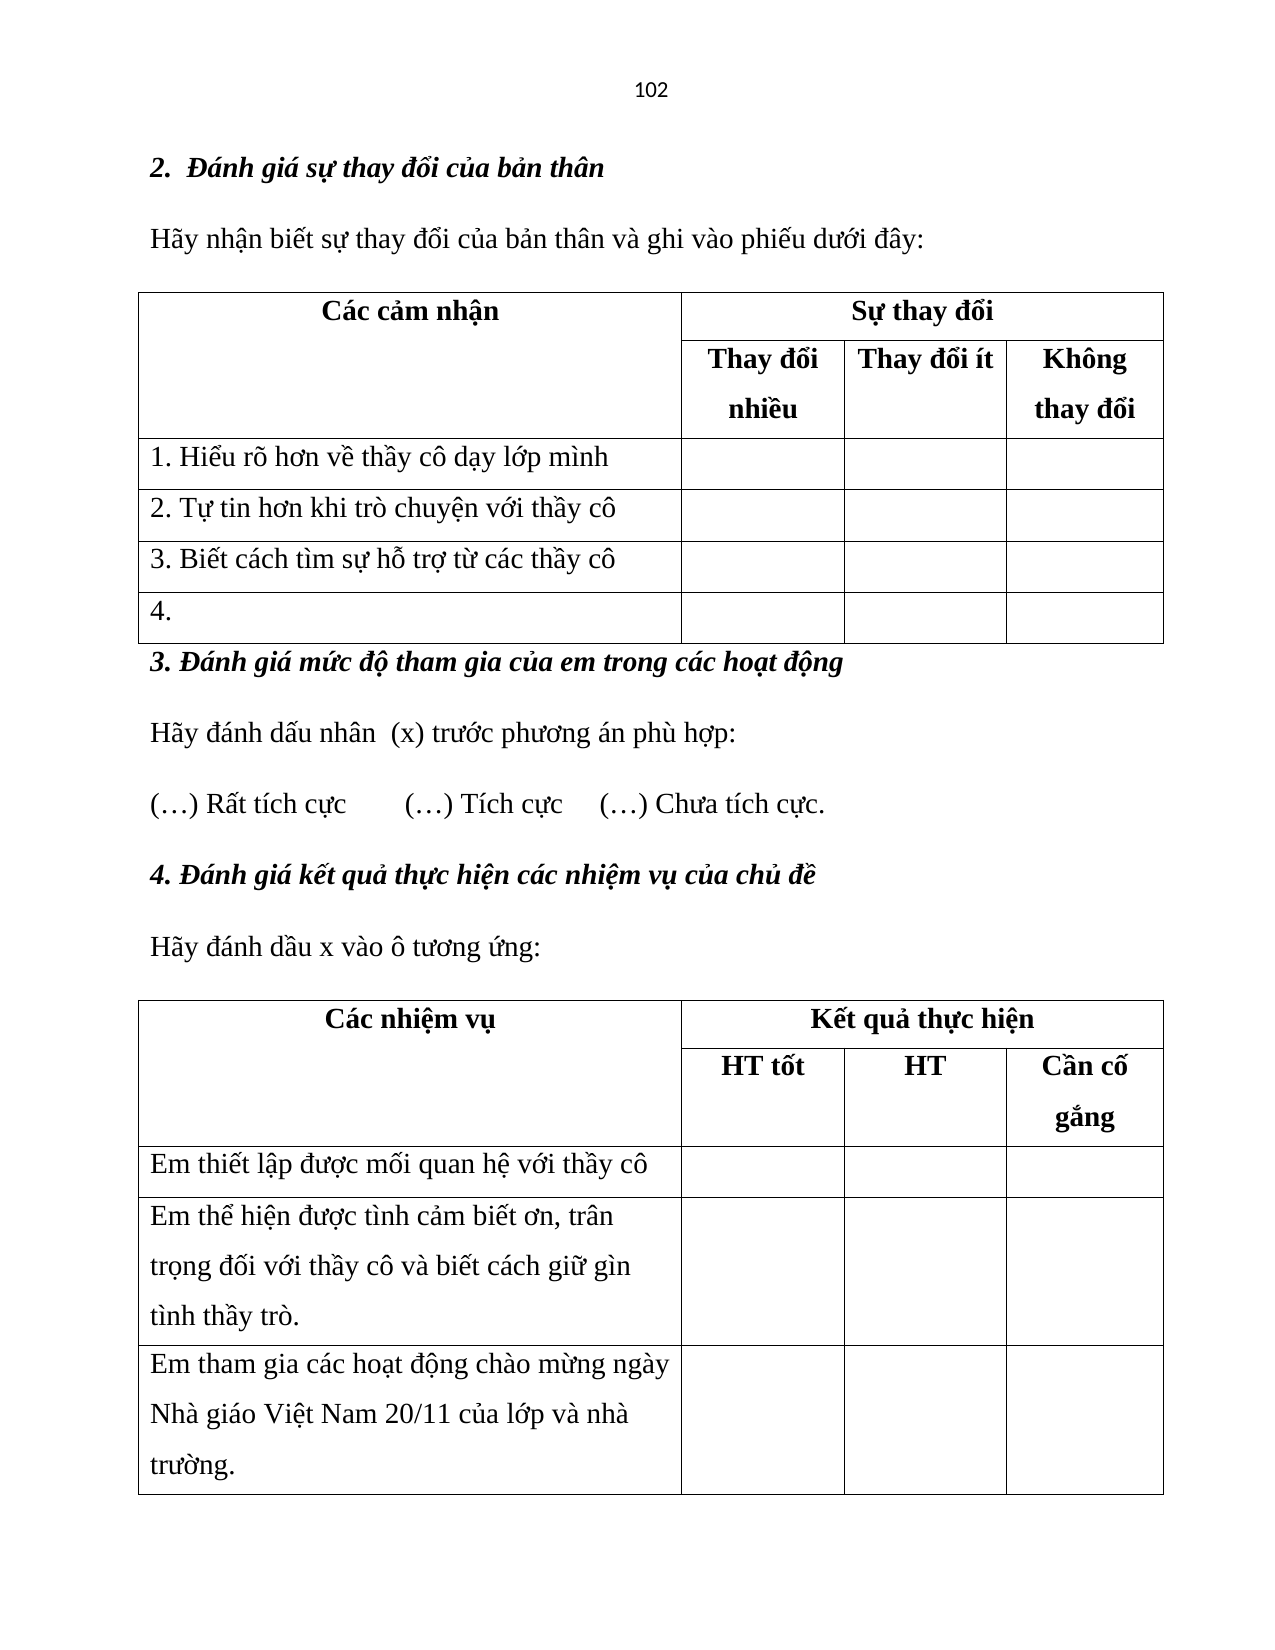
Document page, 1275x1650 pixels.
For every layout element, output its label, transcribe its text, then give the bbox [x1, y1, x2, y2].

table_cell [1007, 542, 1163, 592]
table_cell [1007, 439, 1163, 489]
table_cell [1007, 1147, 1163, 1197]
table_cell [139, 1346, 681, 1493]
text (…) Rất tích cực (…) Tích cực (…) Chưa tích cực. [150, 786, 1152, 820]
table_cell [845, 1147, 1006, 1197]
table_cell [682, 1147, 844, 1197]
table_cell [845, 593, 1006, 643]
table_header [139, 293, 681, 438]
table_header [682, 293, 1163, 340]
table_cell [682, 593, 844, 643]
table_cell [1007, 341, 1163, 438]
text 4. Đánh giá kết quả thực hiện các nhiệm vụ của chủ đề [150, 857, 1152, 891]
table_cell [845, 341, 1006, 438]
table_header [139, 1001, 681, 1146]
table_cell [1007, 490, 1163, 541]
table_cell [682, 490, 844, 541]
text Hãy nhận biết sự thay đổi của bản thân và ghi vào phiếu dưới đây: [150, 221, 1152, 255]
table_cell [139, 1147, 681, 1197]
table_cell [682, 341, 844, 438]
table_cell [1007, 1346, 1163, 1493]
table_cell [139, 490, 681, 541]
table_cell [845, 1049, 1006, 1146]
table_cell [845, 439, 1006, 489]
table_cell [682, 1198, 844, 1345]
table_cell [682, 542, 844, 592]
text Hãy đánh dấu nhân (x) trước phương án phù hợp: [150, 715, 1152, 749]
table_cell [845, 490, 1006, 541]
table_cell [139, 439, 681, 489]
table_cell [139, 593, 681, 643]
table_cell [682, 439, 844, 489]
text 3. Đánh giá mức độ tham gia của em trong các hoạt động [150, 644, 1152, 678]
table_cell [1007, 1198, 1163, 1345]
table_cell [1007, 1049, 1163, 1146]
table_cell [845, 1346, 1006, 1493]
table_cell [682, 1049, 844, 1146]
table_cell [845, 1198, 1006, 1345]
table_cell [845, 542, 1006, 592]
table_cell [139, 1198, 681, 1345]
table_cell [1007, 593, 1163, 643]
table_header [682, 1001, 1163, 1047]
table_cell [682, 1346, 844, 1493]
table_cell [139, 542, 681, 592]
text 2. Đánh giá sự thay đổi của bản thân [150, 150, 1152, 183]
text Hãy đánh dầu x vào ô tương ứng: [150, 929, 1152, 962]
